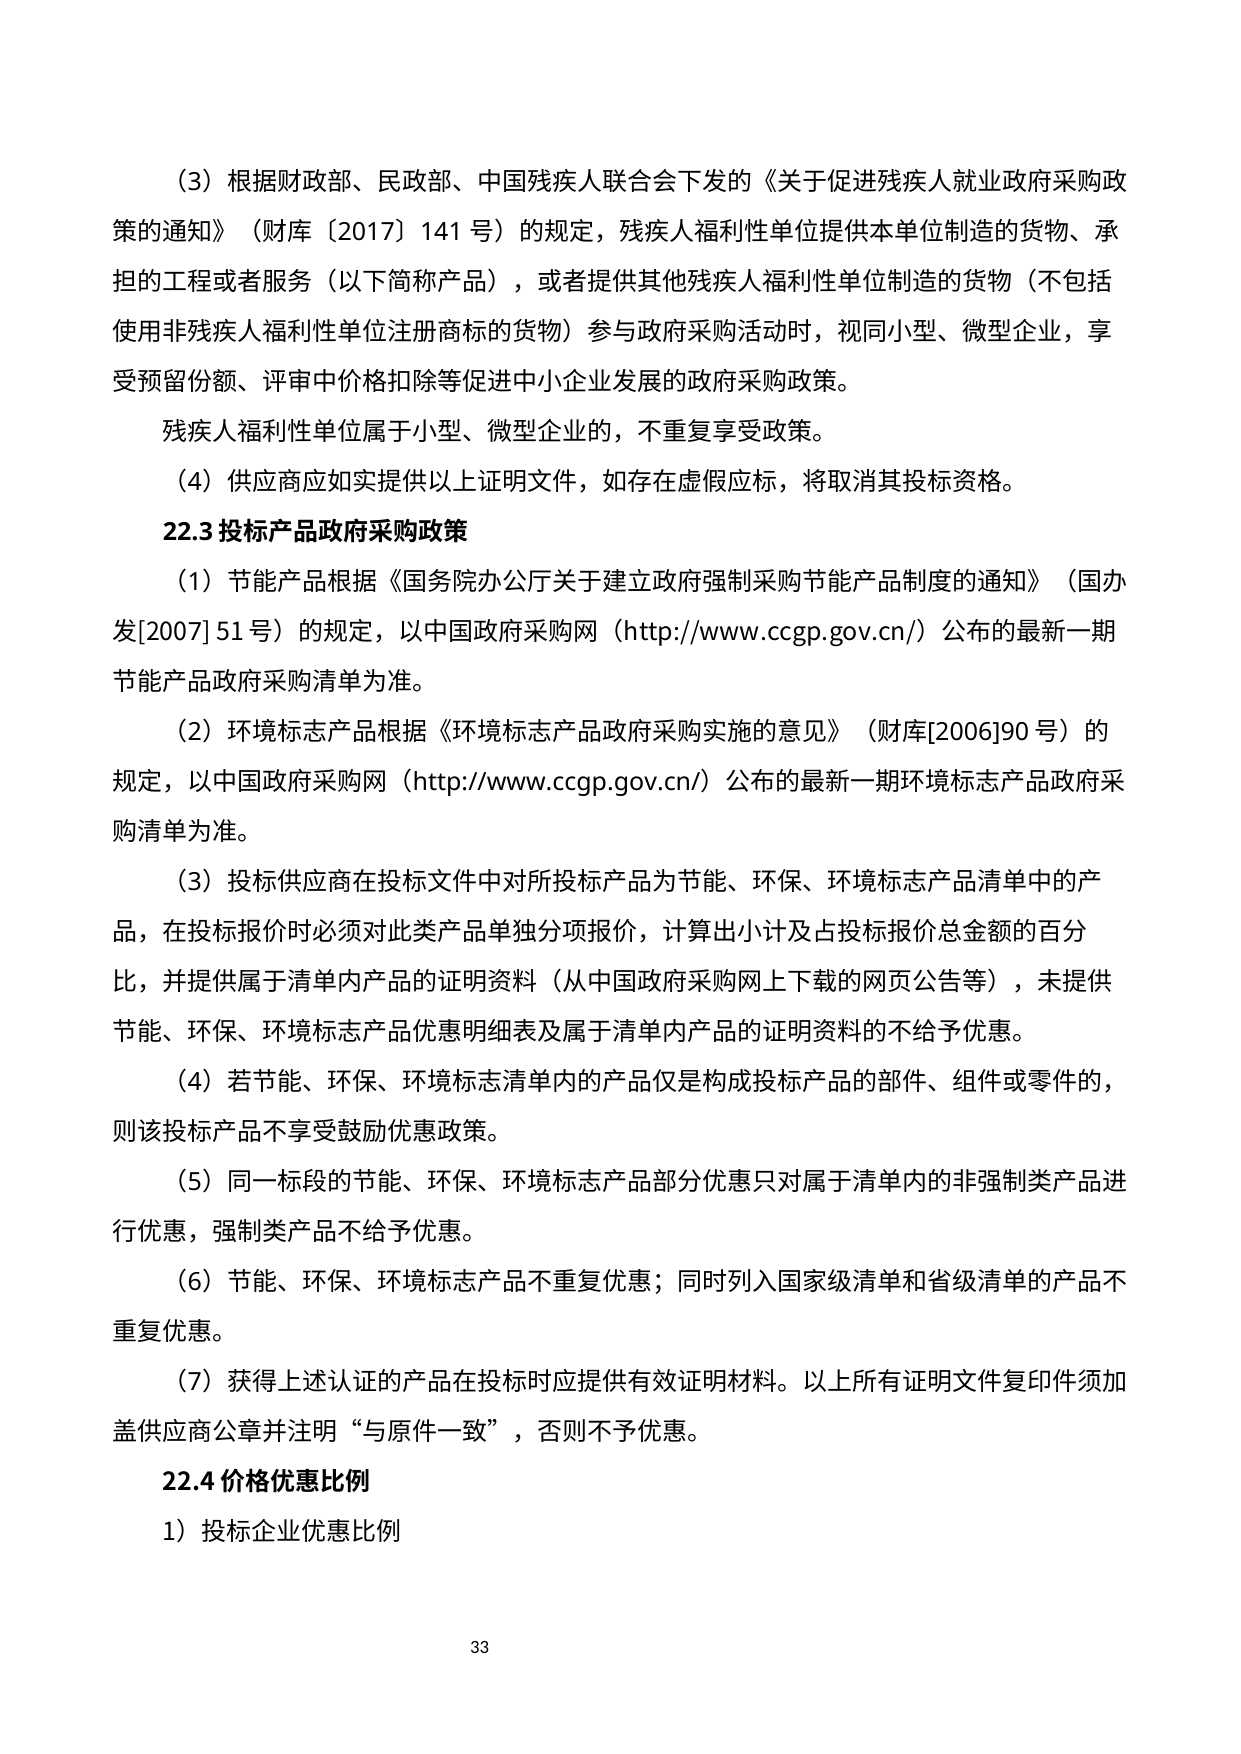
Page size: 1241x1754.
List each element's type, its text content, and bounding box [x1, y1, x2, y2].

text （4）若节能、环保、环境标志清单内的产品仅是构成投标产品的部件、组件或零件的，则该投标产品不享受鼓励优惠政策。 [112, 1050, 1128, 1150]
text （6）节能、环保、环境标志产品不重复优惠；同时列入国家级清单和省级清单的产品不重复优惠。 [112, 1250, 1128, 1350]
text 22.4 价格优惠比例 [112, 1450, 1128, 1500]
text （7）获得上述认证的产品在投标时应提供有效证明材料。以上所有证明文件复印件须加盖供应商公章并注明“与原件一致”，否则不予优惠。 [112, 1350, 1128, 1450]
text 1）投标企业优惠比例 [112, 1500, 1128, 1550]
text （3）投标供应商在投标文件中对所投标产品为节能、环保、环境标志产品清单中的产品，在投标报价时必须对此类产品单独分项报价，计算出小计及占投标报价总金额的百分比，并提供属于清单内产品的证明资料（从中国政府采购网上下载的网页公告等），未提供节能、环保、环境标志产品优惠明细表及属于清单内产品的证明资料的不给予优惠。 [112, 850, 1128, 1050]
text 22.3 投标产品政府采购政策 [112, 500, 1128, 550]
text （4）供应商应如实提供以上证明文件，如存在虚假应标，将取消其投标资格。 [112, 450, 1128, 500]
text （1）节能产品根据《国务院办公厅关于建立政府强制采购节能产品制度的通知》（国办发[2007] 51号）的规定，以中国政府采购网（http://www.ccgp.gov.cn/）公布的最新一期节能产品政府采购清单为准。 [112, 550, 1128, 700]
text 残疾人福利性单位属于小型、微型企业的，不重复享受政策。 [112, 400, 1128, 450]
text （5）同一标段的节能、环保、环境标志产品部分优惠只对属于清单内的非强制类产品进行优惠，强制类产品不给予优惠。 [112, 1150, 1128, 1250]
text （3）根据财政部、民政部、中国残疾人联合会下发的《关于促进残疾人就业政府采购政策的通知》（财库〔2017〕141 号）的规定，残疾人福利性单位提供本单位制造的货物、承担的工程或者服务（以下简称产品），或者提供其他残疾人福利性单位制造的货物（不包括使用非残疾人福利性单位注册商标的货物）参与政府采购活动时，视同小型、微型企业，享受预留份额、评审中价格扣除等促进中小企业发展的政府采购政策。 [112, 150, 1128, 400]
text （2）环境标志产品根据《环境标志产品政府采购实施的意见》（财库[2006]90号）的规定，以中国政府采购网（http://www.ccgp.gov.cn/）公布的最新一期环境标志产品政府采购清单为准。 [112, 700, 1128, 850]
